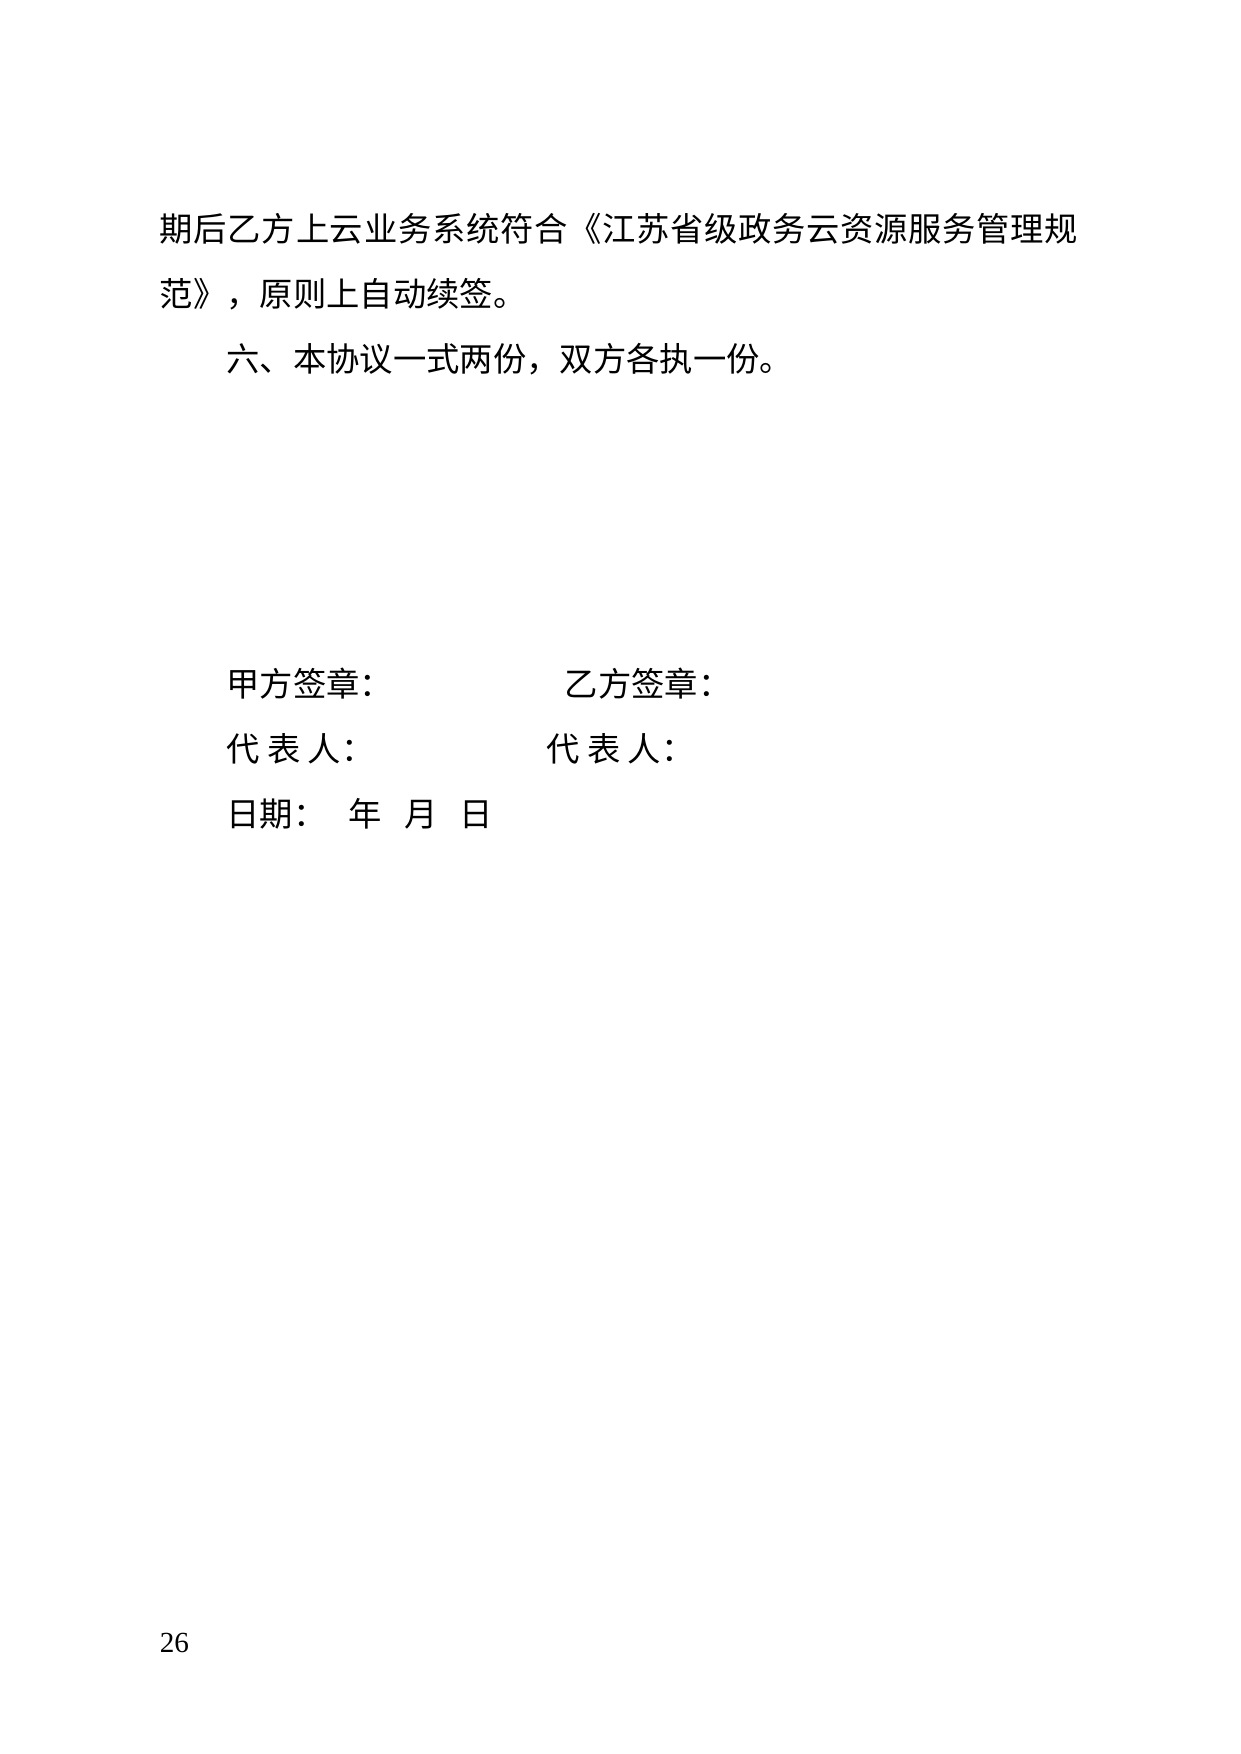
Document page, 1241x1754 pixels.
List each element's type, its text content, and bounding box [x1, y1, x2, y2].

text 甲方签章： 乙方签章： [159, 649, 1081, 714]
text 代 表 人： 代 表 人： [159, 714, 1081, 779]
text 日期： 年 月 日 [159, 779, 1081, 844]
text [159, 194, 1081, 324]
text 六、本协议一式两份，双方各执一份。 [159, 324, 1081, 389]
